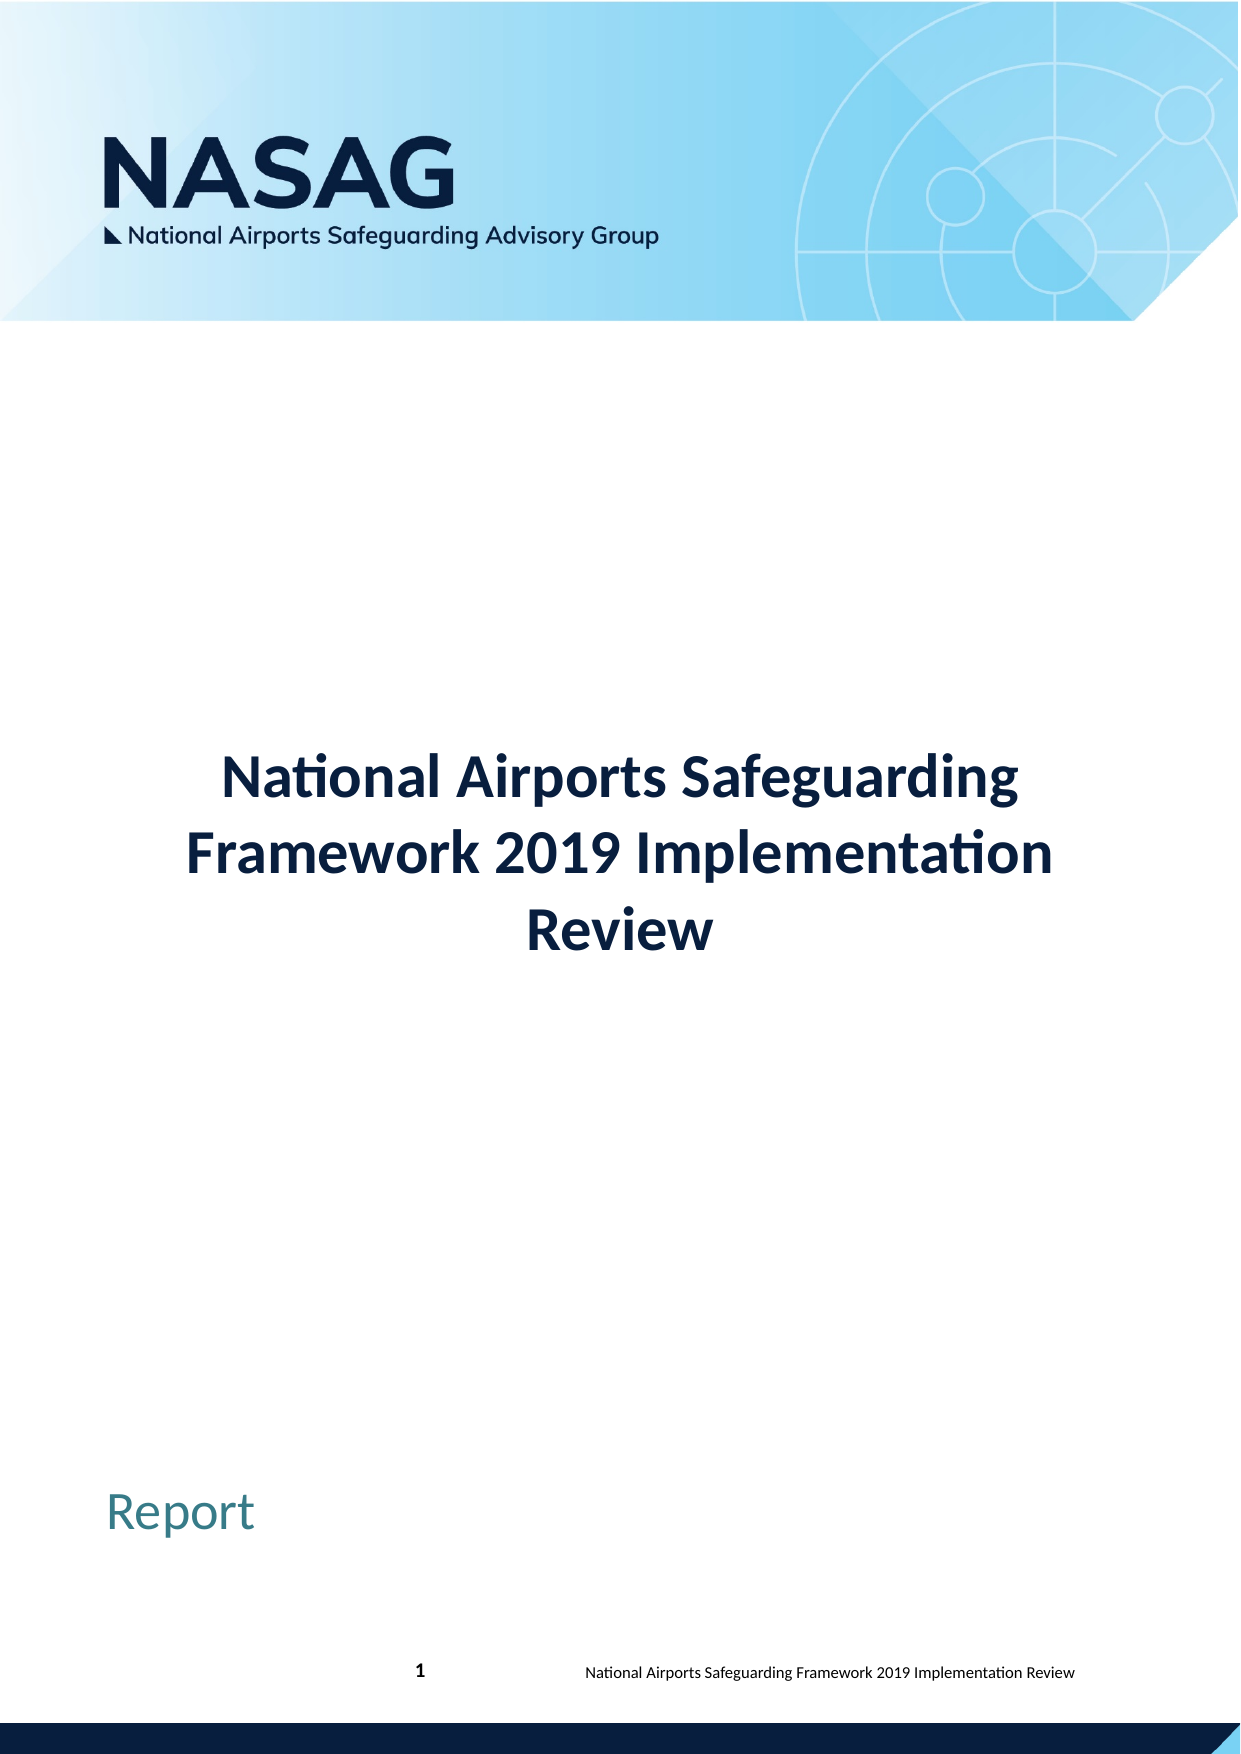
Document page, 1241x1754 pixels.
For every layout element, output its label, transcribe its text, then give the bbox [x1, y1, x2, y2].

picture [0, 1723, 1241, 1754]
picture [0, 0, 1238, 323]
subtitle Report [106, 1476, 1134, 1543]
